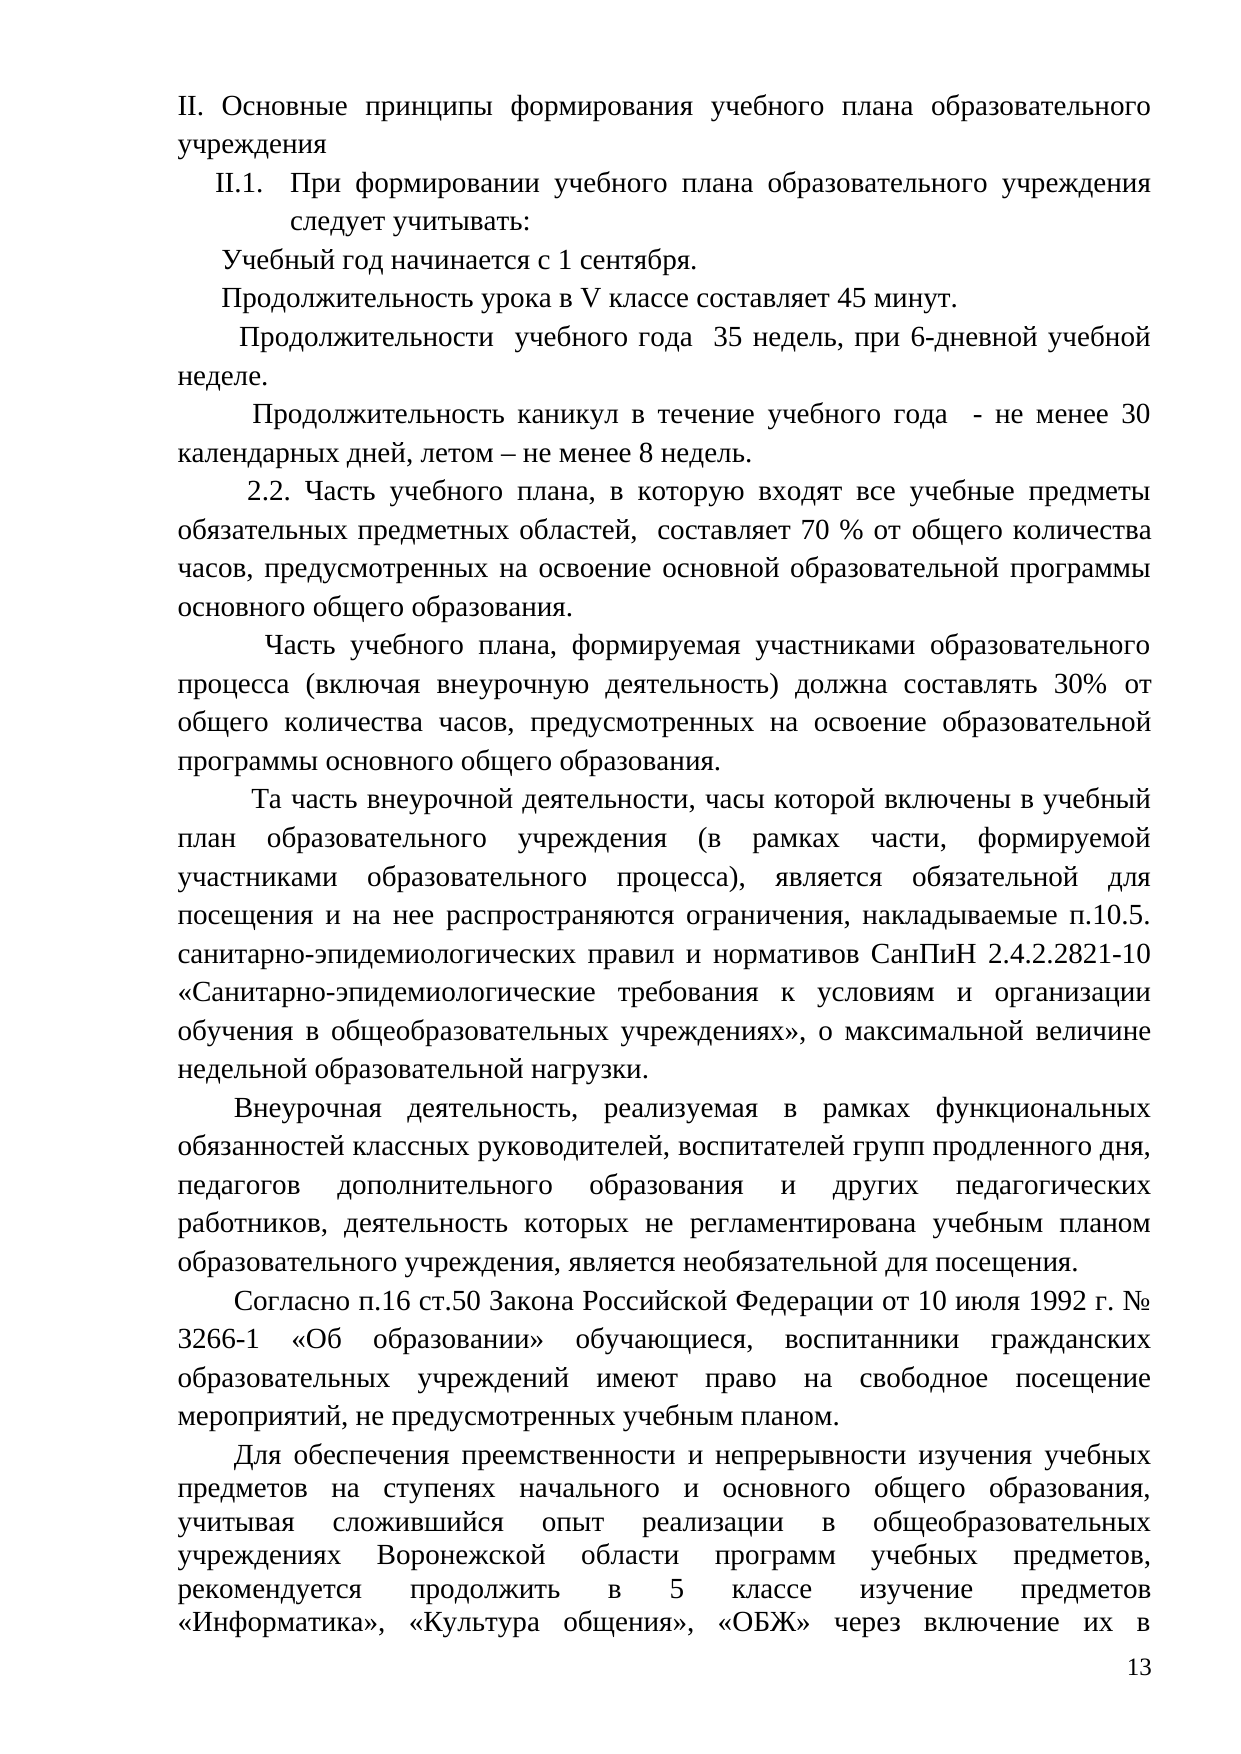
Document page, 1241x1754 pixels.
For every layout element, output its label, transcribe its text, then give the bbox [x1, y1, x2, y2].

text II. Основные принципы формирования учебного плана образовательного учреждения [177, 88, 1152, 160]
text Та часть внеурочной деятельности, часы которой включены в учебный план образовательного учреждения (в рамках части, формируемой участниками образовательного процесса), является обязательной для посещения и на нее распространяются ограничения, накладываемые п.10.5. санитарно-эпидемиологических правил и нормативов СанПиН 2.4.2.2821-10 «Санитарно-эпидемиологические требования к условиям и организации обучения в общеобразовательных учреждениях», о максимальной величине недельной образовательной нагрузки. [177, 782, 1152, 1085]
list При формировании учебного плана образовательного учреждения следует учитывать: [215, 165, 1152, 237]
text Согласно п.16 ст.50 Закона Российской Федерации от 10 июля . № 3266-1 «Об образовании» обучающиеся, воспитанники гражданских образовательных учреждений имеют право на свободное посещение мероприятий, не предусмотренных учебным планом. [177, 1283, 1152, 1432]
text Продолжительность каникул в течение учебного года - не менее 30 календарных дней, летом – не менее 8 недель. [177, 396, 1152, 468]
text Продолжительности учебного года 35 недель, при 6-дневной учебной неделе. [177, 319, 1152, 391]
text Внеурочная деятельность, реализуемая в рамках функциональных обязанностей классных руководителей, воспитателей групп продленного дня, педагогов дополнительного образования и других педагогических работников, деятельность которых не регламентирована учебным планом образовательного учреждения, является необязательной для посещения. [177, 1090, 1152, 1278]
text 2.2. Часть учебного плана, в которую входят все учебные предметы обязательных предметных областей, составляет 70 % от общего количества часов, предусмотренных на освоение основной образовательной программы основного общего образования. [177, 473, 1152, 622]
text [177, 1437, 1152, 1638]
text Часть учебного плана, формируемая участниками образовательного процесса (включая внеурочную деятельность) должна составлять 30% от общего количества часов, предусмотренных на освоение образовательной программы основного общего образования. [177, 627, 1152, 777]
text Продолжительность урока в V классе составляет 45 минут. [177, 281, 1152, 314]
text Учебный год начинается с 1 сентября. [177, 242, 1152, 276]
